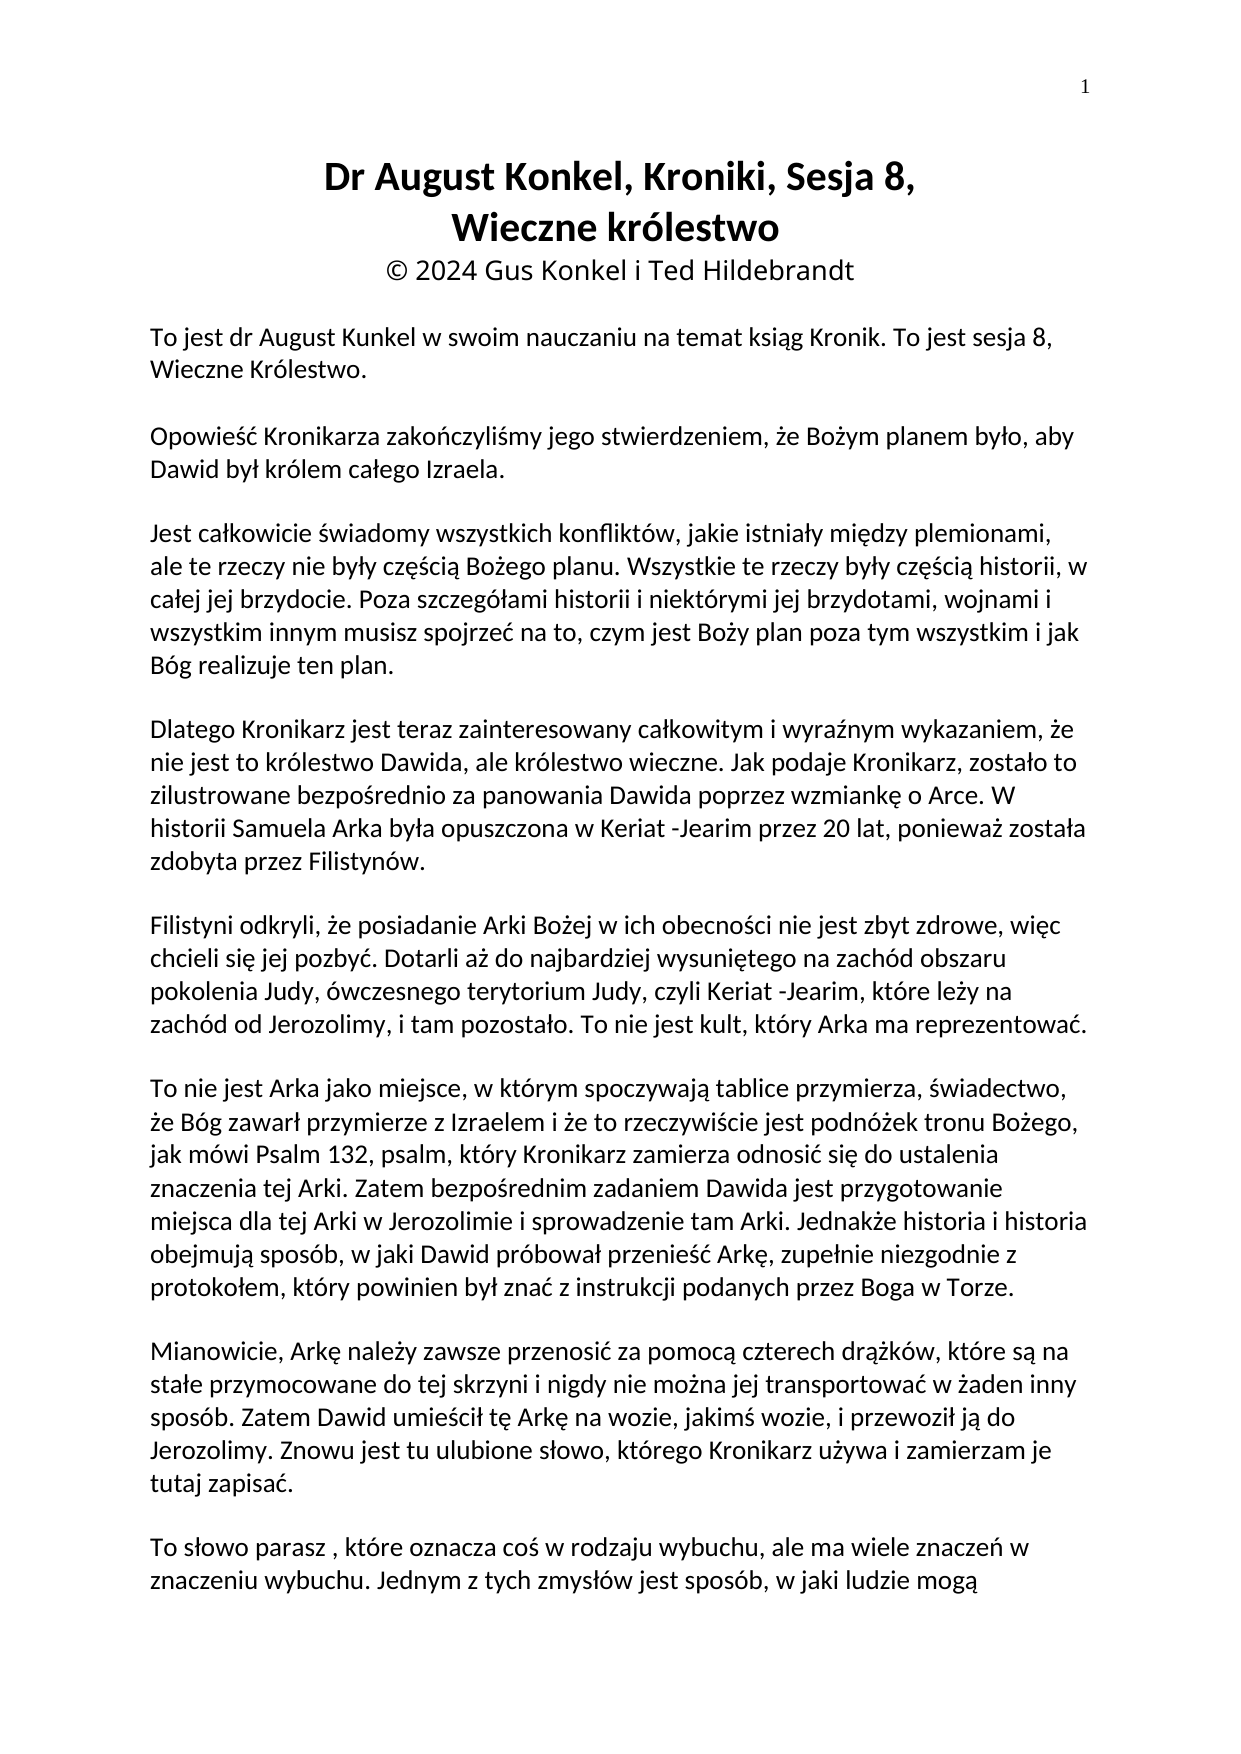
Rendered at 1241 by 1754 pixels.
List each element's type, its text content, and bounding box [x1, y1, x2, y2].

text Dr August Konkel, Kroniki, Sesja 8, [150, 150, 1090, 201]
text Mianowicie, Arkę należy zawsze przenosić za pomocą czterech drążków, które są na stałe przymocowane do tej skrzyni i nigdy nie można jej transportować w żaden inny sposób. Zatem Dawid umieścił tę Arkę na wozie, jakimś wozie, i przewoził ją do Jerozolimy. Znowu jest tu ulubione słowo, którego Kronikarz używa i zamierzam je tutaj zapisać. [150, 1334, 1090, 1499]
text Jest całkowicie świadomy wszystkich konfliktów, jakie istniały między plemionami, ale te rzeczy nie były częścią Bożego planu. Wszystkie te rzeczy były częścią historii, w całej jej brzydocie. Poza szczegółami historii i niektórymi jej brzydotami, wojnami i wszystkim innym musisz spojrzeć na to, czym jest Boży plan poza tym wszystkim i jak Bóg realizuje ten plan. [150, 516, 1090, 681]
text Filistyni odkryli, że posiadanie Arki Bożej w ich obecności nie jest zbyt zdrowe, więc chcieli się jej pozbyć. Dotarli aż do najbardziej wysuniętego na zachód obszaru pokolenia Judy, ówczesnego terytorium Judy, czyli Keriat -Jearim, które leży na zachód od Jerozolimy, i tam pozostało. To nie jest kult, który Arka ma reprezentować. [150, 908, 1090, 1041]
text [150, 1530, 1090, 1596]
text Wieczne królestwo © 2024 Gus Konkel i Ted Hildebrandt [150, 201, 1090, 288]
text To nie jest Arka jako miejsce, w którym spoczywają tablice przymierza, świadectwo, że Bóg zawarł przymierze z Izraelem i że to rzeczywiście jest podnóżek tronu Bożego, jak mówi Psalm 132, psalm, który Kronikarz zamierza odnosić się do ustalenia znaczenia tej Arki. Zatem bezpośrednim zadaniem Dawida jest przygotowanie miejsca dla tej Arki w Jerozolimie i sprowadzenie tam Arki. Jednakże historia i historia obejmują sposób, w jaki Dawid próbował przenieść Arkę, zupełnie niezgodnie z protokołem, który powinien był znać z instrukcji podanych przez Boga w Torze. [150, 1072, 1090, 1303]
text Dlatego Kronikarz jest teraz zainteresowany całkowitym i wyraźnym wykazaniem, że nie jest to królestwo Dawida, ale królestwo wieczne. Jak podaje Kronikarz, zostało to zilustrowane bezpośrednio za panowania Dawida poprzez wzmiankę o Arce. W historii Samuela Arka była opuszczona w Keriat -Jearim przez 20 lat, ponieważ została zdobyta przez Filistynów. [150, 712, 1090, 877]
text To jest dr August Kunkel w swoim nauczaniu na temat ksiąg Kronik. To jest sesja 8, Wieczne Królestwo. Opowieść Kronikarza zakończyliśmy jego stwierdzeniem, że Bożym planem było, aby Dawid był królem całego Izraela. [150, 320, 1090, 485]
